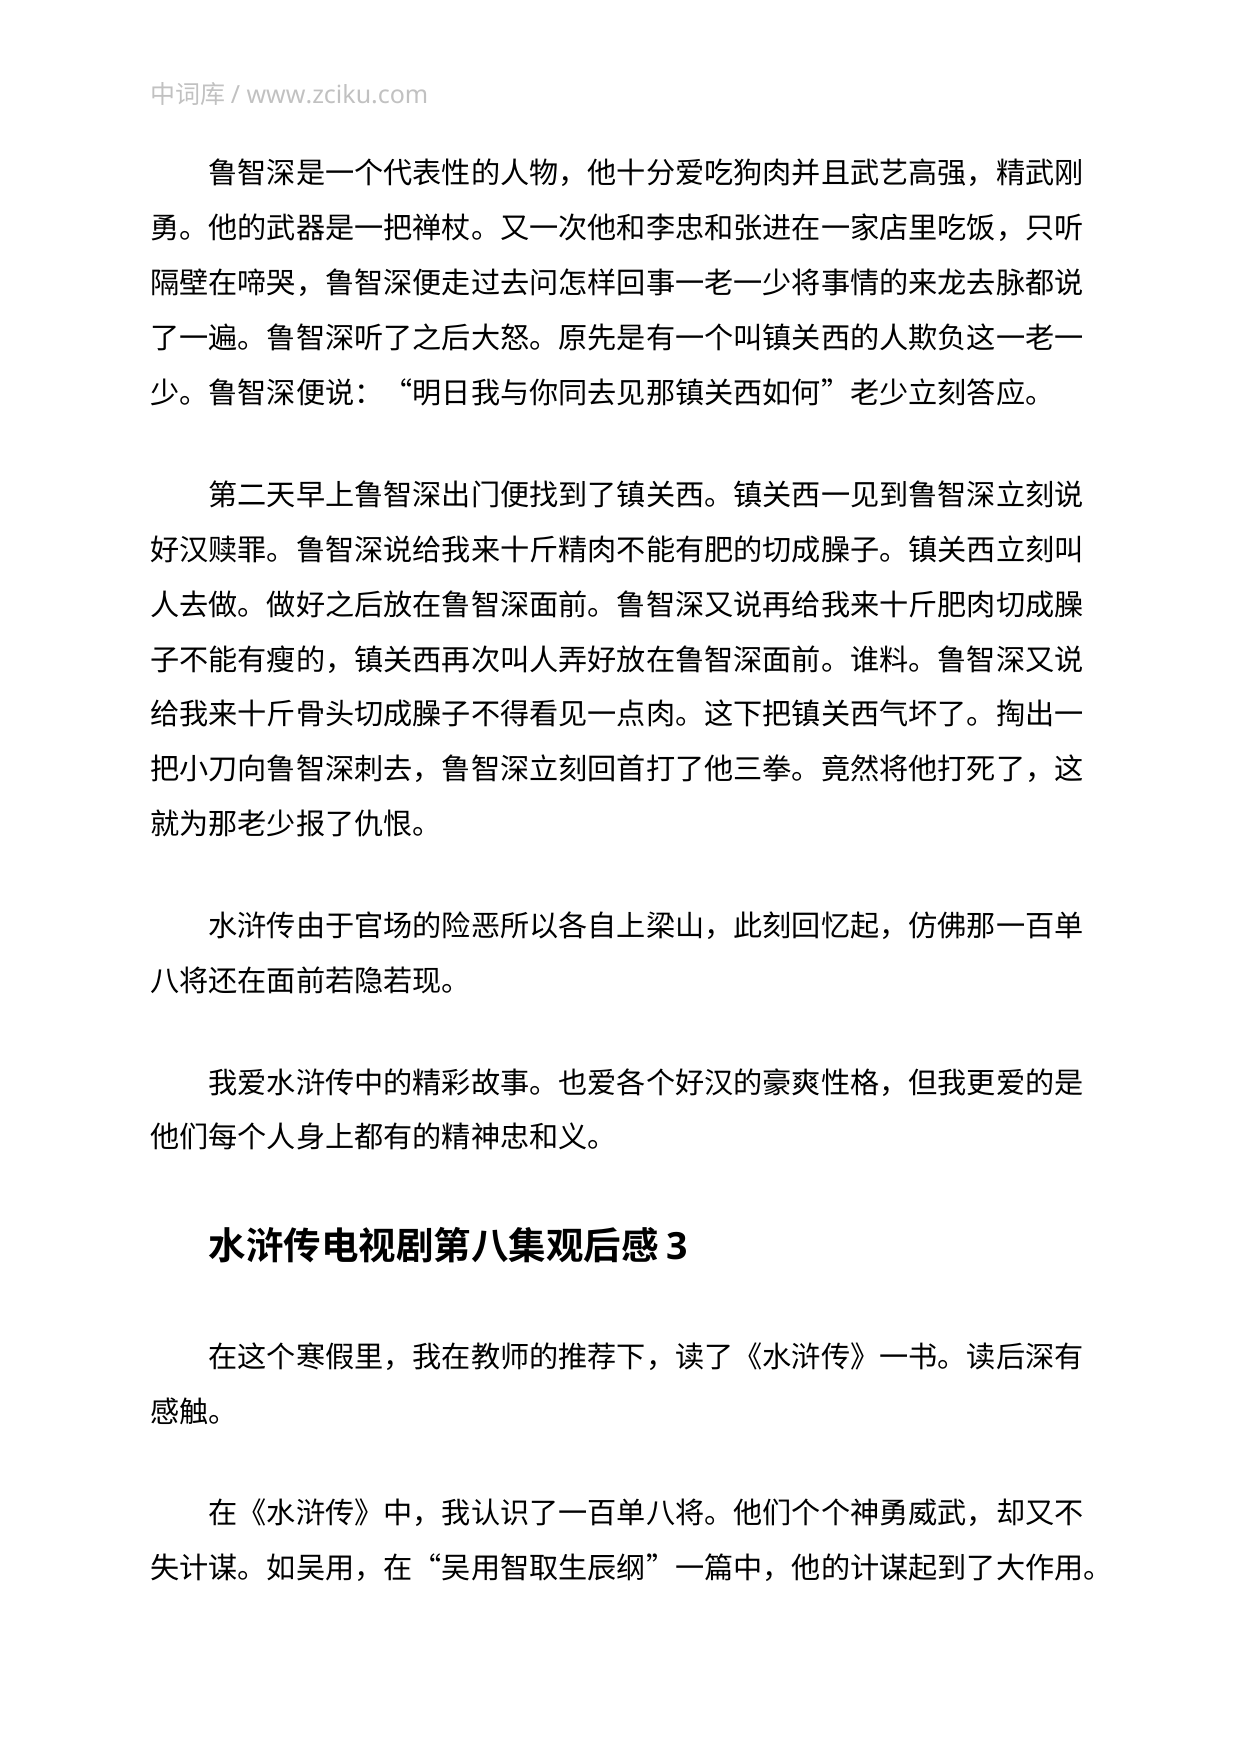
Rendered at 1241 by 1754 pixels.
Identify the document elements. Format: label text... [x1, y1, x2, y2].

text 水浒传由于官场的险恶所以各自上梁山，此刻回忆起，仿佛那一百单八将还在面前若隐若现。 [150, 902, 1090, 1000]
text 在这个寒假里，我在教师的推荐下，读了《水浒传》一书。读后深有感触。 [150, 1333, 1090, 1431]
text 水浒传电视剧第八集观后感3 [150, 1216, 1090, 1270]
text 第二天早上鲁智深出门便找到了镇关西。镇关西一见到鲁智深立刻说好汉赎罪。鲁智深说给我来十斤精肉不能有肥的切成臊子。镇关西立刻叫人去做。做好之后放在鲁智深面前。鲁智深又说再给我来十斤肥肉切成臊子不能有瘦的，镇关西再次叫人弄好放在鲁智深面前。谁料。鲁智深又说给我来十斤骨头切成臊子不得看见一点肉。这下把镇关西气坏了。掏出一把小刀向鲁智深刺去，鲁智深立刻回首打了他三拳。竟然将他打死了，这就为那老少报了仇恨。 [150, 471, 1090, 843]
text 鲁智深是一个代表性的人物，他十分爱吃狗肉并且武艺高强，精武刚勇。他的武器是一把禅杖。又一次他和李忠和张进在一家店里吃饭，只听隔壁在啼哭，鲁智深便走过去问怎样回事一老一少将事情的来龙去脉都说了一遍。鲁智深听了之后大怒。原先是有一个叫镇关西的人欺负这一老一少。鲁智深便说：“明日我与你同去见那镇关西如何”老少立刻答应。 [150, 150, 1090, 412]
text 在《水浒传》中，我认识了一百单八将。他们个个神勇威武，却又不失计谋。如吴用，在“吴用智取生辰纲”一篇中，他的计谋起到了大作用。 [150, 1490, 1090, 1587]
text 我爱水浒传中的精彩故事。也爱各个好汉的豪爽性格，但我更爱的是他们每个人身上都有的精神忠和义。 [150, 1059, 1090, 1156]
